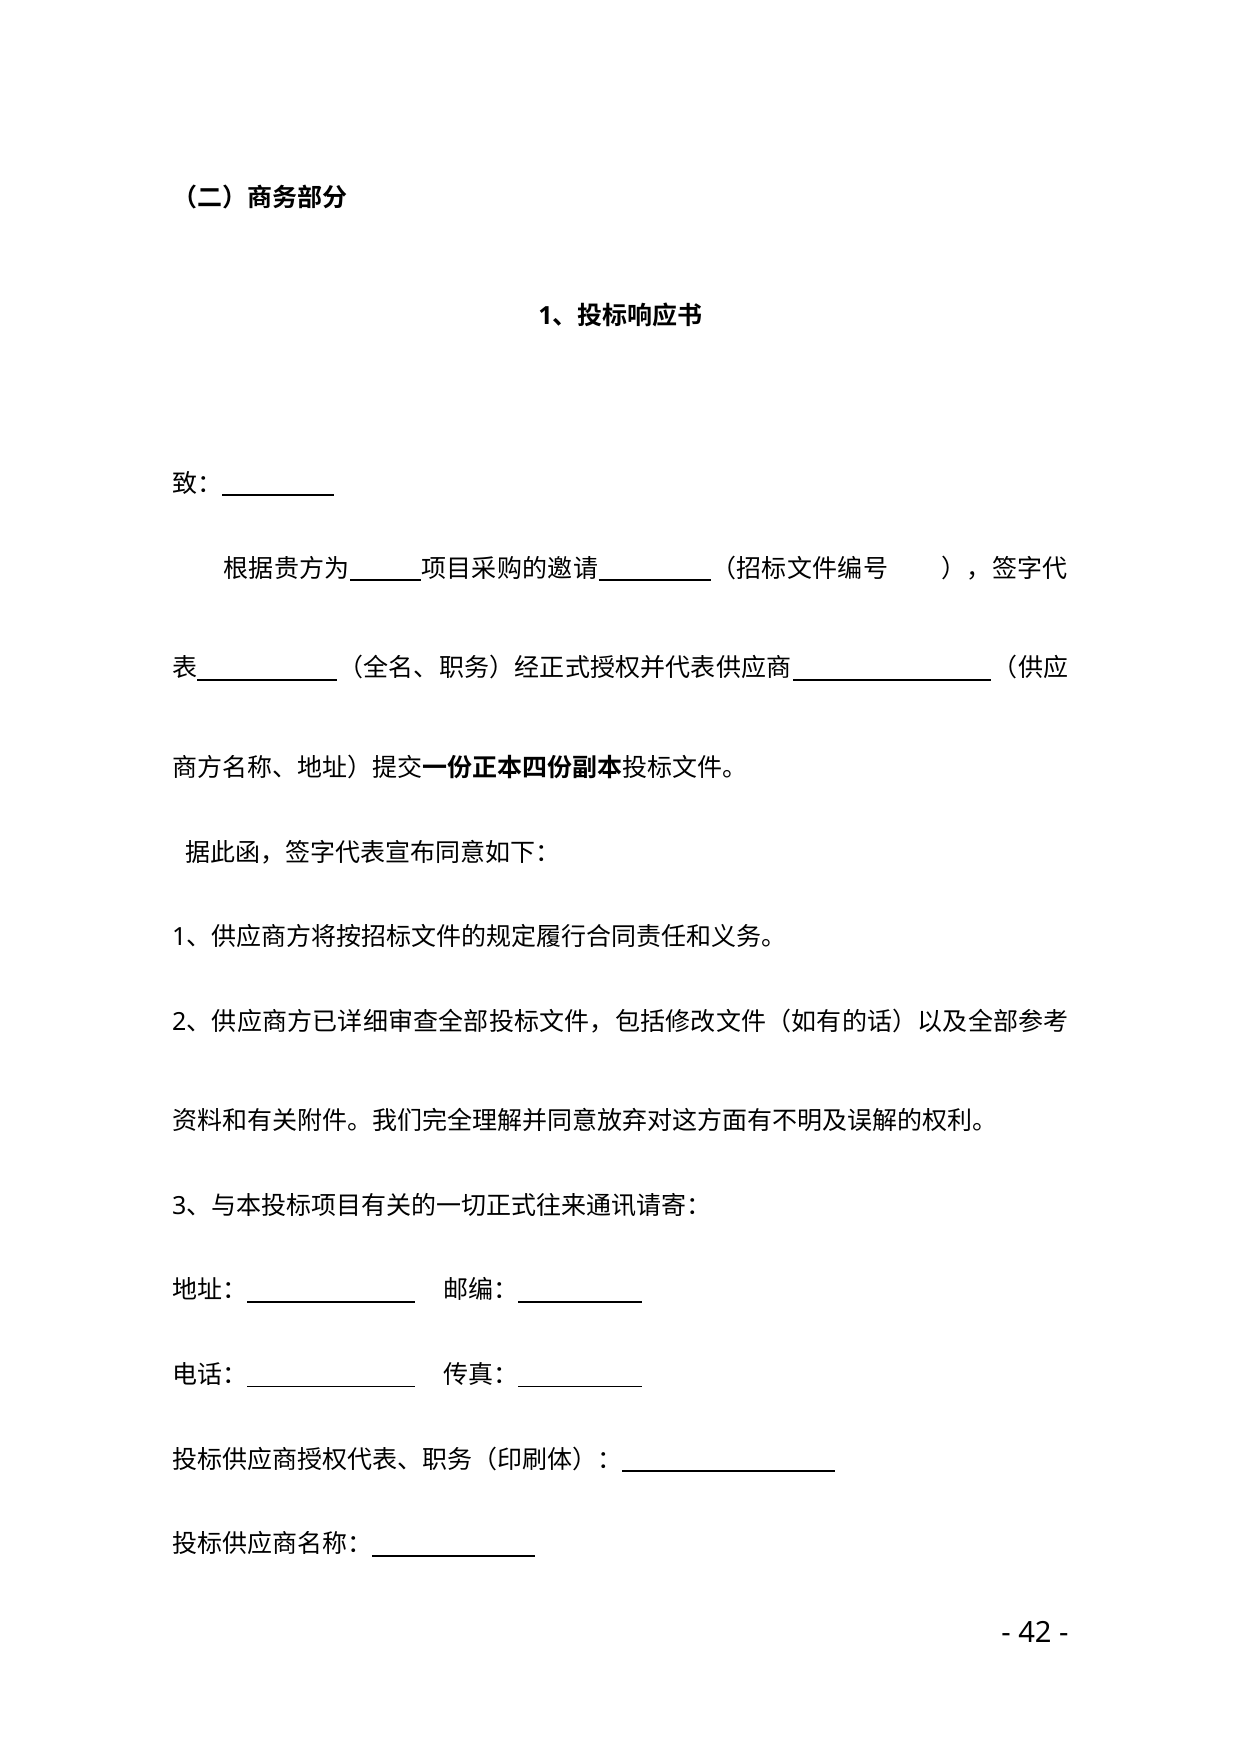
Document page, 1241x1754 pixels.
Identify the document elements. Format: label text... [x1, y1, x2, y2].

text 据此函，签字代表宣布同意如下： [172, 817, 1068, 883]
text 根据贵方为 项目采购的邀请 （招标文件编号 ），签字代表 （全名、职务）经正式授权并代表供应商 （供应商方名称、地址）提交一份正本四份副本投标文件。 [172, 533, 1068, 799]
text 2、供应商方已详细审查全部投标文件，包括修改文件（如有的话）以及全部参考资料和有关附件。我们完全理解并同意放弃对这方面有不明及误解的权利。 [172, 986, 1068, 1152]
text 电话： 传真： [172, 1339, 1068, 1406]
text 投标供应商授权代表、职务（印刷体）： [172, 1424, 1068, 1491]
text 3、与本投标项目有关的一切正式往来通讯请寄： [172, 1170, 1068, 1237]
text 致： [172, 448, 1068, 515]
text 投标供应商名称： [172, 1509, 1068, 1575]
list 商务部分 [172, 162, 1068, 229]
text 地址： 邮编： [172, 1255, 1068, 1321]
text 1、供应商方将按招标文件的规定履行合同责任和义务。 [172, 901, 1068, 968]
text 1、投标响应书 [172, 280, 1068, 347]
